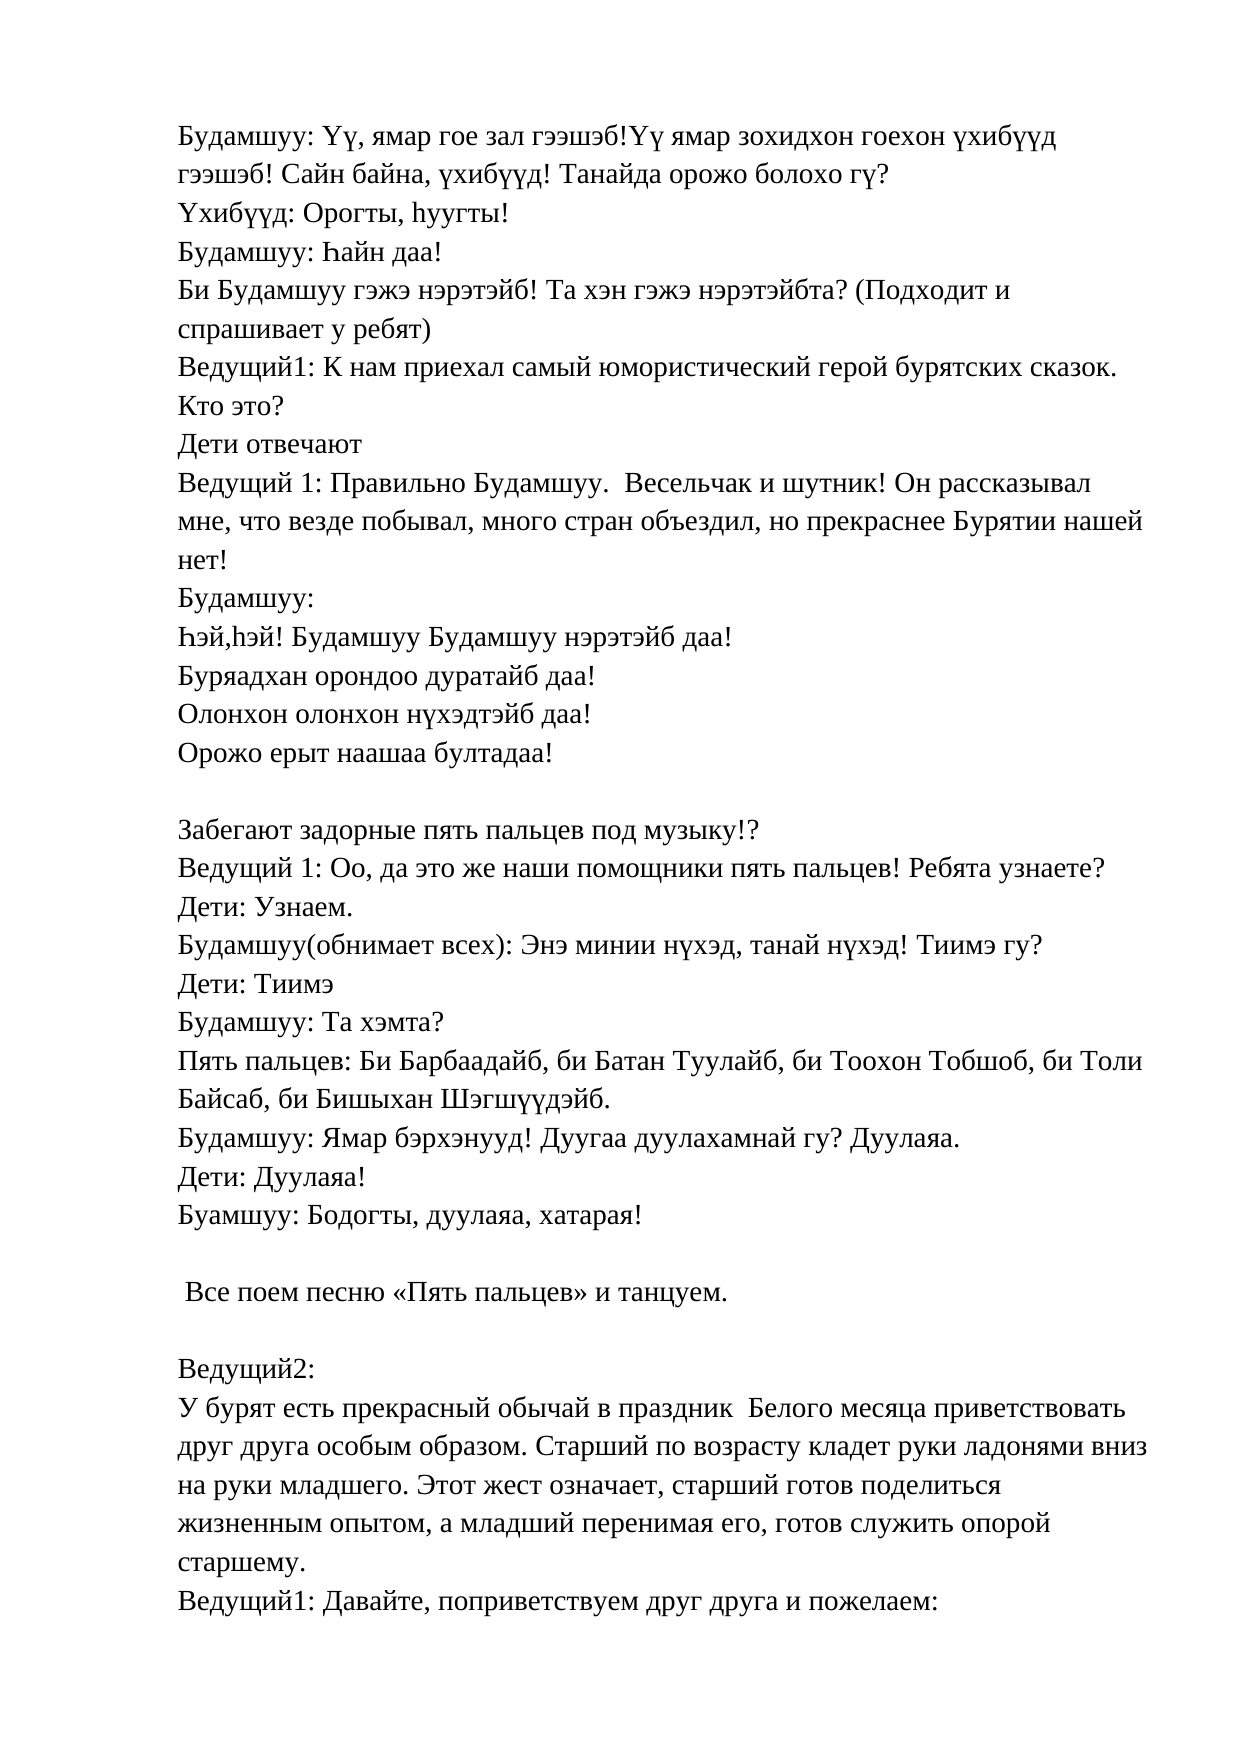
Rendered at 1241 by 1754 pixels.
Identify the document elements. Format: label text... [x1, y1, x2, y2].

list Будамшуу: Ямар бэрхэнууд! Дуугаа дуулахамнай гу? Дуулаяа. [177, 1120, 1152, 1154]
list Би Будамшуу гэжэ нэрэтэйб! Та хэн гэжэ нэрэтэйбта? (Подходит и спрашивает у ребят) [177, 272, 1152, 344]
list Все поем песню «Пять пальцев» и танцуем. [177, 1274, 1152, 1308]
list Будамшуу: Та хэмта? [177, 1004, 1152, 1038]
list Ведущий1: Давайте, поприветствуем друг друга и пожелаем: [177, 1583, 1152, 1616]
list У бурят есть прекрасный обычай в праздник Белого месяца приветствовать друг друга особым образом. Старший по возрасту кладет руки ладонями вниз на руки младшего. Этот жест означает, старший готов поделиться жизненным опытом, а младший перенимая его, готов служить опорой старшему. [177, 1390, 1152, 1578]
list Пять пальцев: Би Барбаадайб, би Батан Туулайб, би Тоохон Тобшоб, би Толи Байсаб, би Бишыхан Шэгшүүдэйб. [177, 1043, 1152, 1115]
list Забегают задорные пять пальцев под музыку!? [177, 812, 1152, 845]
list Орожо ерыт наашаа бултадаа! [177, 735, 1152, 768]
list Будамшуу: Һайн даа! [177, 234, 1152, 267]
list Дети: Тиимэ [177, 966, 1152, 999]
list Ведущий 1: Оо, да это же наши помощники пять пальцев! Ребята узнаете? [177, 850, 1152, 884]
list Дети: Дуулаяа! [177, 1159, 1152, 1192]
list Буряадхан орондоо дуратайб даа! [177, 658, 1152, 691]
list Ведущий1: К нам приехал самый юмористический герой бурятских сказок. Кто это? [177, 349, 1152, 421]
list Будамшуу: Υү, ямар гое зал гээшэб!Υү ямар зохидхон гоехон үхибүүд гээшэб! Сайн байна, үхибүүд! Танайда орожо болохо гү? [177, 118, 1152, 190]
list Будамшуу: [177, 581, 1152, 614]
list Будамшуу(обнимает всех): Энэ минии нүхэд, танай нүхэд! Тиимэ гу? [177, 927, 1152, 961]
list Ведущий 1: Правильно Будамшуу. Весельчак и шутник! Он рассказывал мне, что везде побывал, много стран объездил, но прекраснее Бурятии нашей нет! [177, 465, 1152, 576]
list Дети: Узнаем. [177, 889, 1152, 922]
list Буамшуу: Бодогты, дуулаяа, хатарая! [177, 1197, 1152, 1231]
list Дети отвечают [177, 426, 1152, 460]
list Һэй,һэй! Будамшуу Будамшуу нэрэтэйб даа! [177, 619, 1152, 653]
list Ведущий2: [177, 1351, 1152, 1385]
list Олонхон олонхон нүхэдтэйб даа! [177, 696, 1152, 730]
list Υхибүүд: Орогты, һуугты! [177, 195, 1152, 229]
